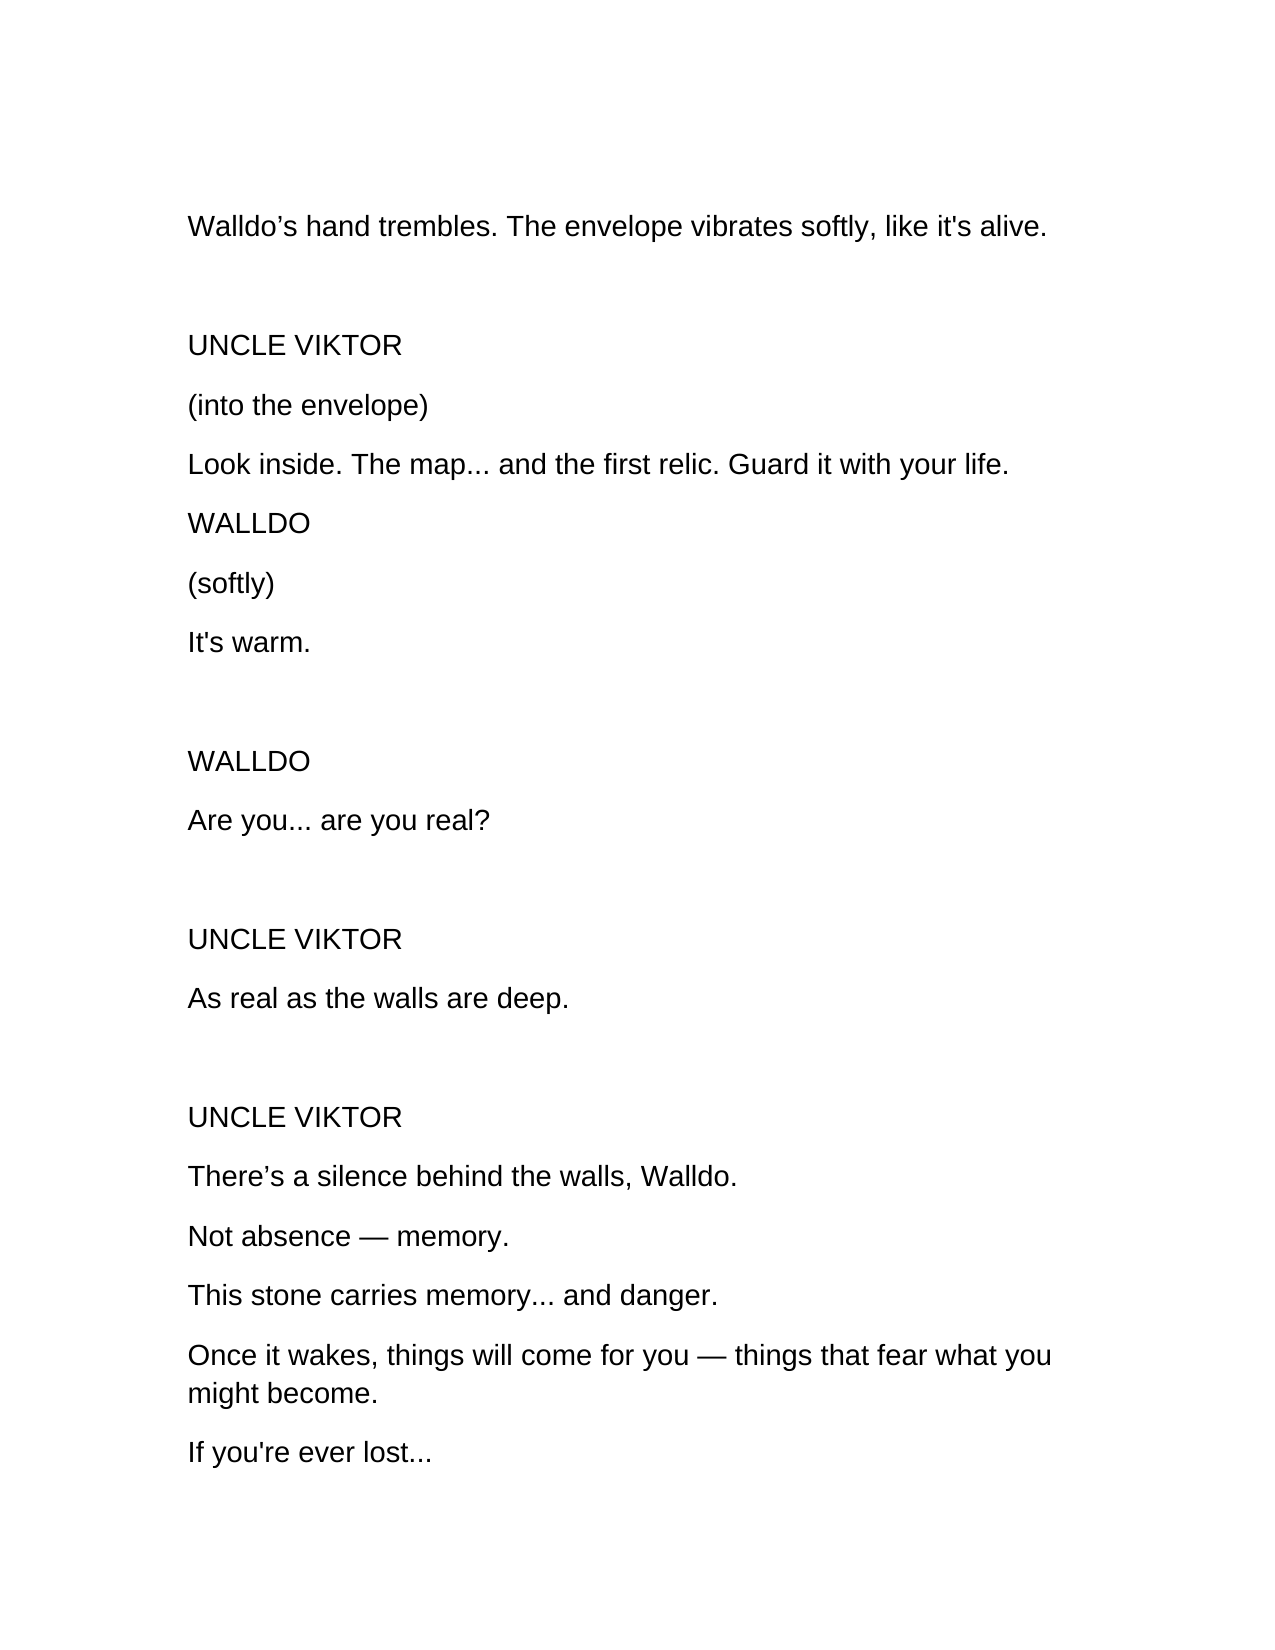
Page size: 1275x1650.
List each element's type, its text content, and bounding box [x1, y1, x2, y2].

text (into the envelope) [187, 387, 1087, 421]
text As real as the walls are deep. [187, 981, 1087, 1015]
text UNCLE VIKTOR [187, 328, 1087, 362]
text Are you... are you real? [187, 803, 1087, 837]
text Once it wakes, things will come for you — things that fear what you might become. [187, 1337, 1087, 1409]
text This stone carries memory... and danger. [187, 1278, 1087, 1312]
text There’s a silence behind the walls, Walldo. [187, 1159, 1087, 1193]
text Walldo’s hand trembles. The envelope vibrates softly, like it's alive. [187, 209, 1087, 243]
text Not absence — memory. [187, 1219, 1087, 1252]
text Look inside. The map... and the first relic. Guard it with your life. [187, 447, 1087, 480]
text WALLDO [187, 506, 1087, 540]
text UNCLE VIKTOR [187, 922, 1087, 955]
text UNCLE VIKTOR [187, 1100, 1087, 1133]
text If you're ever lost... [187, 1435, 1087, 1469]
text It's warm. [187, 625, 1087, 658]
text (softly) [187, 566, 1087, 599]
text WALLDO [187, 744, 1087, 777]
